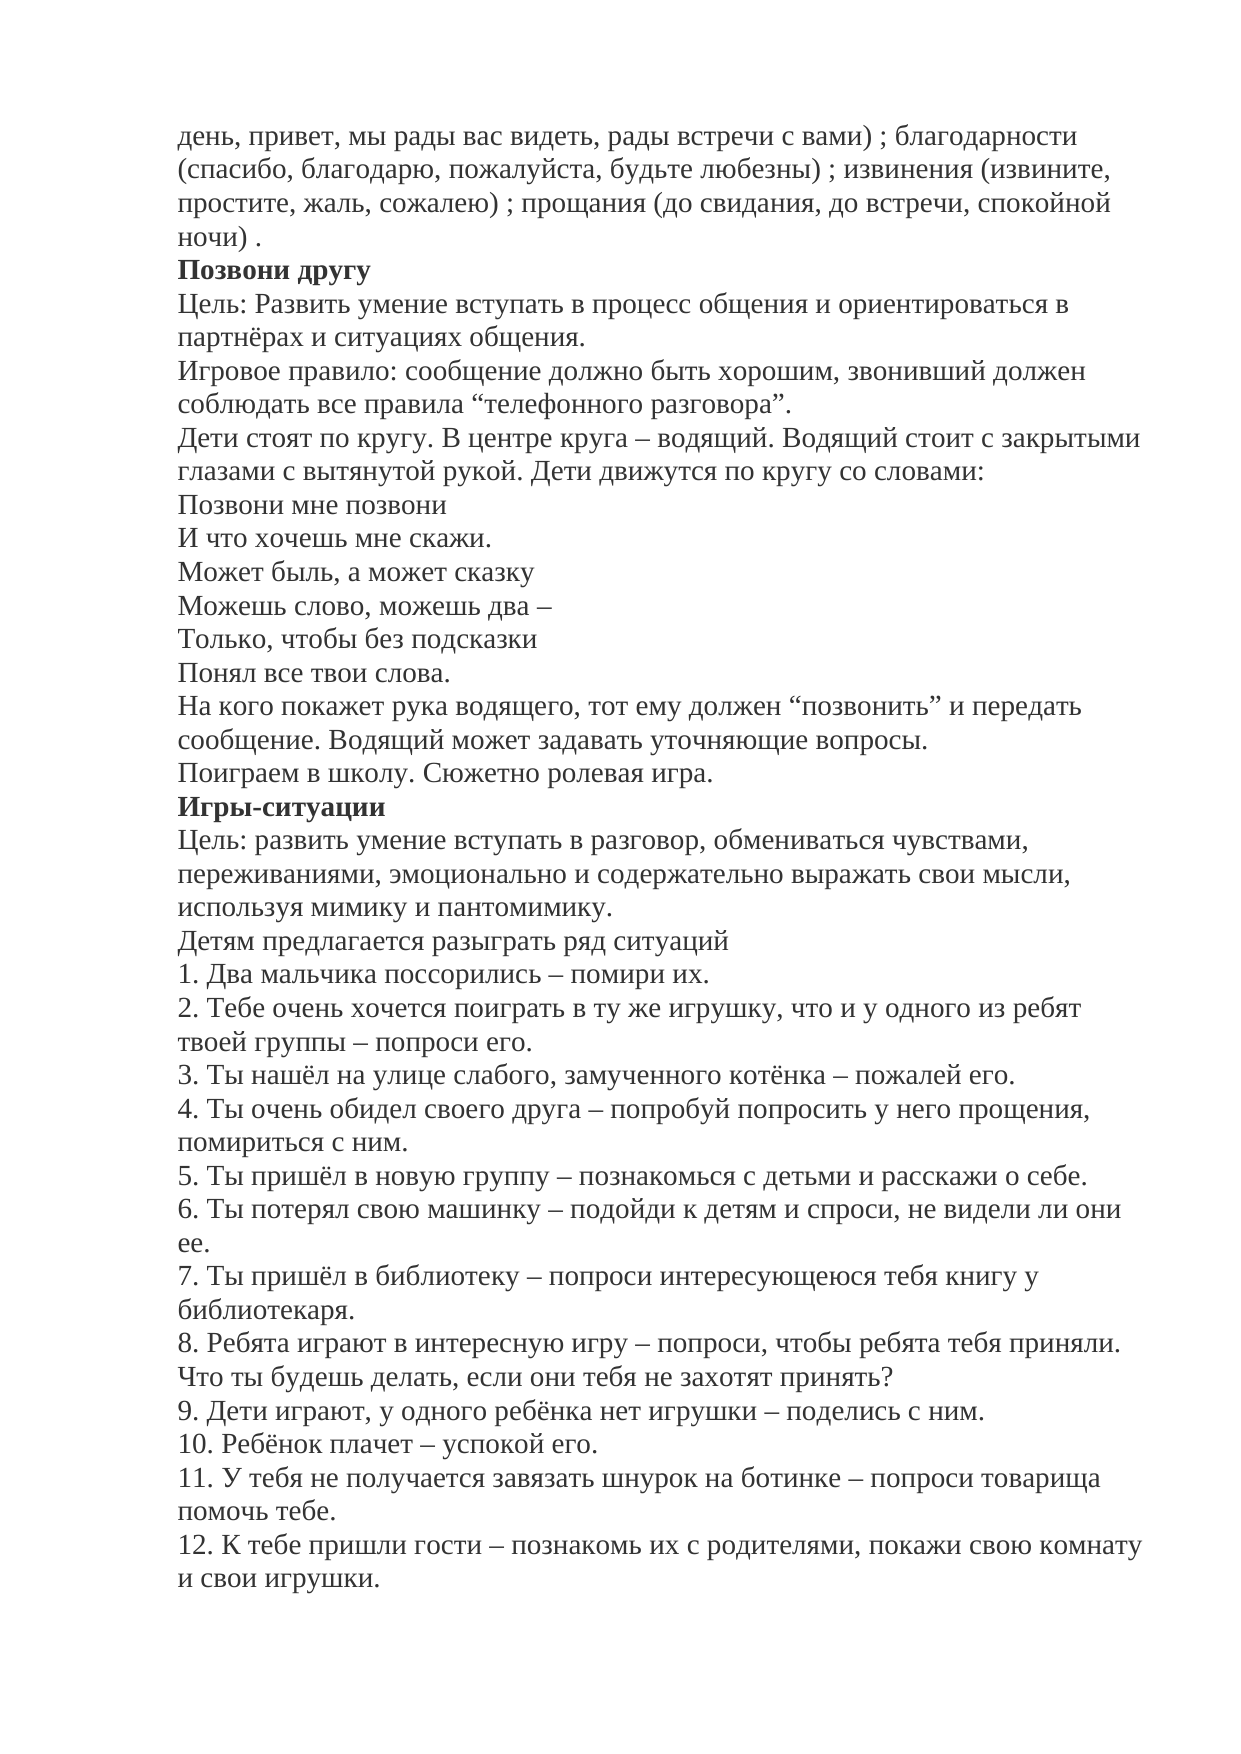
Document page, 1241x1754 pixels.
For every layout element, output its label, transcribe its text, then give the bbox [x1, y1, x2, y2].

text Цель: развить умение вступать в разговор, обмениваться чувствами, переживаниями, эмоционально и содержательно выражать свои мысли, используя мимику и пантомимику. [177, 822, 1152, 923]
text Позвони мне позвони [177, 487, 1152, 521]
text 2. Тебе очень хочется поиграть в ту же игрушку, что и у одного из ребят твоей группы – попроси его. [177, 990, 1152, 1057]
text Только, чтобы без подсказки [177, 621, 1152, 655]
text 4. Ты очень обидел своего друга – попробуй попросить у него прощения, помириться с ним. [177, 1091, 1152, 1158]
text 12. К тебе пришли гости – познакомь их с родителями, покажи свою комнату и свои игрушки. [177, 1527, 1152, 1594]
text Игровое правило: сообщение должно быть хорошим, звонивший должен соблюдать все правила “телефонного разговора”. [177, 353, 1152, 420]
text Может быль, а может сказку [177, 554, 1152, 588]
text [177, 118, 1152, 252]
text 5. Ты пришёл в новую группу – познакомься с детьми и расскажи о себе. [177, 1158, 1152, 1191]
text И что хочешь мне скажи. [177, 521, 1152, 554]
text 11. У тебя не получается завязать шнурок на ботинке – попроси товарища помочь тебе. [177, 1460, 1152, 1527]
text Позвони другу [177, 252, 1152, 286]
text 10. Ребёнок плачет – успокой его. [177, 1426, 1152, 1460]
text 6. Ты потерял свою машинку – подойди к детям и спроси, не видели ли они ее. [177, 1191, 1152, 1258]
text Можешь слово, можешь два – [177, 588, 1152, 621]
text Детям предлагается разыграть ряд ситуаций [177, 923, 1152, 957]
text 1. Два мальчика поссорились – помири их. [177, 957, 1152, 990]
text 7. Ты пришёл в библиотеку – попроси интересующеюся тебя книгу у библиотекаря. [177, 1258, 1152, 1326]
text На кого покажет рука водящего, тот ему должен “позвонить” и передать сообщение. Водящий может задавать уточняющие вопросы. [177, 688, 1152, 755]
text 9. Дети играют, у одного ребёнка нет игрушки – поделись с ним. [177, 1393, 1152, 1426]
text Дети стоят по кругу. В центре круга – водящий. Водящий стоит с закрытыми глазами с вытянутой рукой. Дети движутся по кругу со словами: [177, 420, 1152, 487]
text Цель: Развить умение вступать в процесс общения и ориентироваться в партнёрах и ситуациях общения. [177, 286, 1152, 353]
text Понял все твои слова. [177, 655, 1152, 688]
text Поиграем в школу. Сюжетно ролевая игра. [177, 755, 1152, 789]
text 8. Ребята играют в интересную игру – попроси, чтобы ребята тебя приняли. Что ты будешь делать, если они тебя не захотят принять? [177, 1326, 1152, 1393]
text Игры-ситуации [177, 789, 1152, 822]
text 3. Ты нашёл на улице слабого, замученного котёнка – пожалей его. [177, 1057, 1152, 1091]
